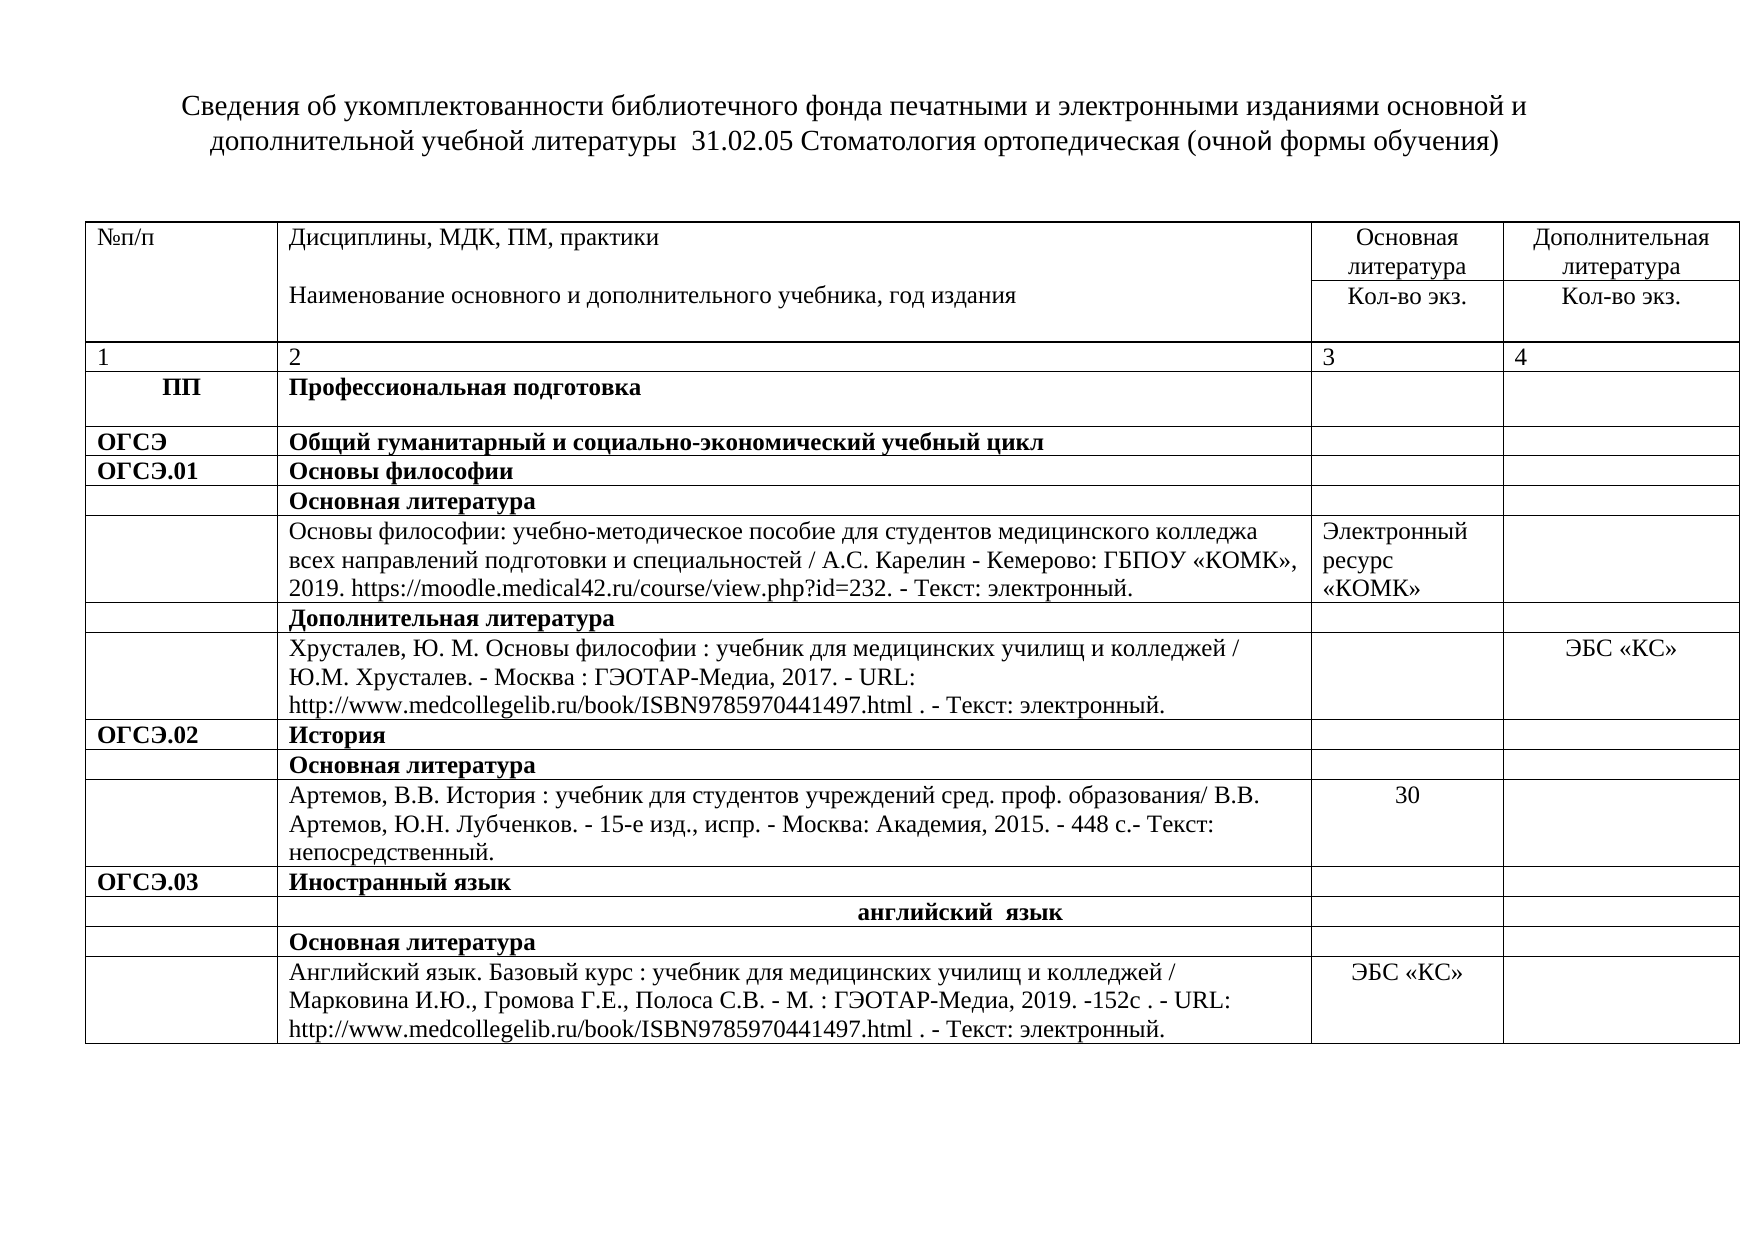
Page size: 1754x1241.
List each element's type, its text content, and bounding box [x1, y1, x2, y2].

table_cell [1312, 897, 1503, 926]
table_cell Основная литература [278, 927, 1311, 956]
table_cell ОГСЭ.03 [86, 867, 277, 896]
table_cell [1504, 456, 1739, 485]
table_cell ОГСЭ [86, 427, 277, 455]
table_cell 4 [1504, 343, 1739, 371]
table_cell ОГСЭ.01 [86, 456, 277, 485]
table_cell Кол-во экз. [1312, 281, 1503, 341]
table_cell [1312, 603, 1503, 632]
table_cell Основная литература [278, 750, 1311, 779]
table_cell [1504, 720, 1739, 749]
table_cell Английский язык. Базовый курс : учебник для медицинских училищ и колледжей / Марковина И.Ю., Громова Г.Е., Полоса С.В. - М. : ГЭОТАР-Медиа, 2019. -152с . - URL: http://www.medcollegelib.ru/book/ISBN9785970441497.html . - Текст: электронный. [278, 957, 1311, 1043]
table_cell Иностранный язык [278, 867, 1311, 896]
table_cell ЭБС «КС» [1504, 633, 1739, 719]
table_cell [1504, 516, 1739, 602]
table_cell [1504, 486, 1739, 515]
table_cell История [278, 720, 1311, 749]
table_cell [1504, 427, 1739, 455]
table_cell 2 [278, 343, 1311, 371]
table_cell [86, 957, 277, 1043]
table_cell [1312, 633, 1503, 719]
table_cell [1504, 780, 1739, 866]
table_cell [1312, 456, 1503, 485]
table_cell [1312, 927, 1503, 956]
table_cell [86, 780, 277, 866]
table_cell Артемов, В.В. История : учебник для студентов учреждений сред. проф. образования/ В.В. Артемов, Ю.Н. Лубченков. - 15-е изд., испр. - Москва: Академия, 2015. - 448 с.- Текст: непосредственный. [278, 780, 1311, 866]
table_cell [1312, 750, 1503, 779]
table_cell Хрусталев, Ю. М. Основы философии : учебник для медицинских училищ и колледжей / Ю.М. Хрусталев. - Москва : ГЭОТАР-Медиа, 2017. - URL: http://www.medcollegelib.ru/book/ISBN9785970441497.html . - Текст: электронный. [278, 633, 1311, 719]
table_cell [86, 927, 277, 956]
table_cell ПП [86, 372, 277, 426]
table_cell [86, 897, 277, 926]
table_cell ЭБС «КС» [1312, 957, 1503, 1043]
table_cell [86, 603, 277, 632]
table_header Основная литература [1312, 223, 1503, 280]
table_cell [1312, 427, 1503, 455]
text Сведения об укомплектованности библиотечного фонда печатными и электронными изданиями основной и дополнительной учебной литературы 31.02.05 Стоматология ортопедическая (очной формы обучения) [147, 88, 1562, 158]
table_cell [1312, 867, 1503, 896]
table_cell Общий гуманитарный и социально-экономический учебный цикл [278, 427, 1311, 455]
table_cell Основы философии: учебно-методическое пособие для студентов медицинского колледжа всех направлений подготовки и специальностей / А.С. Карелин - Кемерово: ГБПОУ «КОМК», 2019. https://moodle.medical42.ru/course/view.php?id=232. - Текст: электронный. [278, 516, 1311, 602]
table_cell [1504, 603, 1739, 632]
table_cell [86, 516, 277, 602]
table_cell 1 [86, 343, 277, 371]
table_cell [1504, 750, 1739, 779]
table_cell [1504, 372, 1739, 426]
table_cell [1504, 957, 1739, 1043]
table_cell [1312, 372, 1503, 426]
table_cell [86, 486, 277, 515]
table_cell [86, 750, 277, 779]
table_header Дисциплины, МДК, ПМ, практики Наименование основного и дополнительного учебника, год издания [278, 223, 1311, 341]
table_header №п/п [86, 223, 277, 341]
table_cell Кол-во экз. [1504, 281, 1739, 341]
table_cell 30 [1312, 780, 1503, 866]
table_cell Основы философии [278, 456, 1311, 485]
table_header Дополнительная литература [1504, 223, 1739, 280]
table_cell [86, 633, 277, 719]
table_cell Дополнительная литература [278, 603, 1311, 632]
table_cell 3 [1312, 343, 1503, 371]
table_cell [1312, 486, 1503, 515]
table_cell Электронный ресурс «КОМК» [1312, 516, 1503, 602]
table_cell [1504, 897, 1739, 926]
table_cell [1312, 720, 1503, 749]
table_cell Профессиональная подготовка [278, 372, 1311, 426]
table_cell [1504, 867, 1739, 896]
table_cell [1504, 927, 1739, 956]
table_cell Основная литература [278, 486, 1311, 515]
table_cell английский язык [278, 897, 1311, 926]
table_cell ОГСЭ.02 [86, 720, 277, 749]
